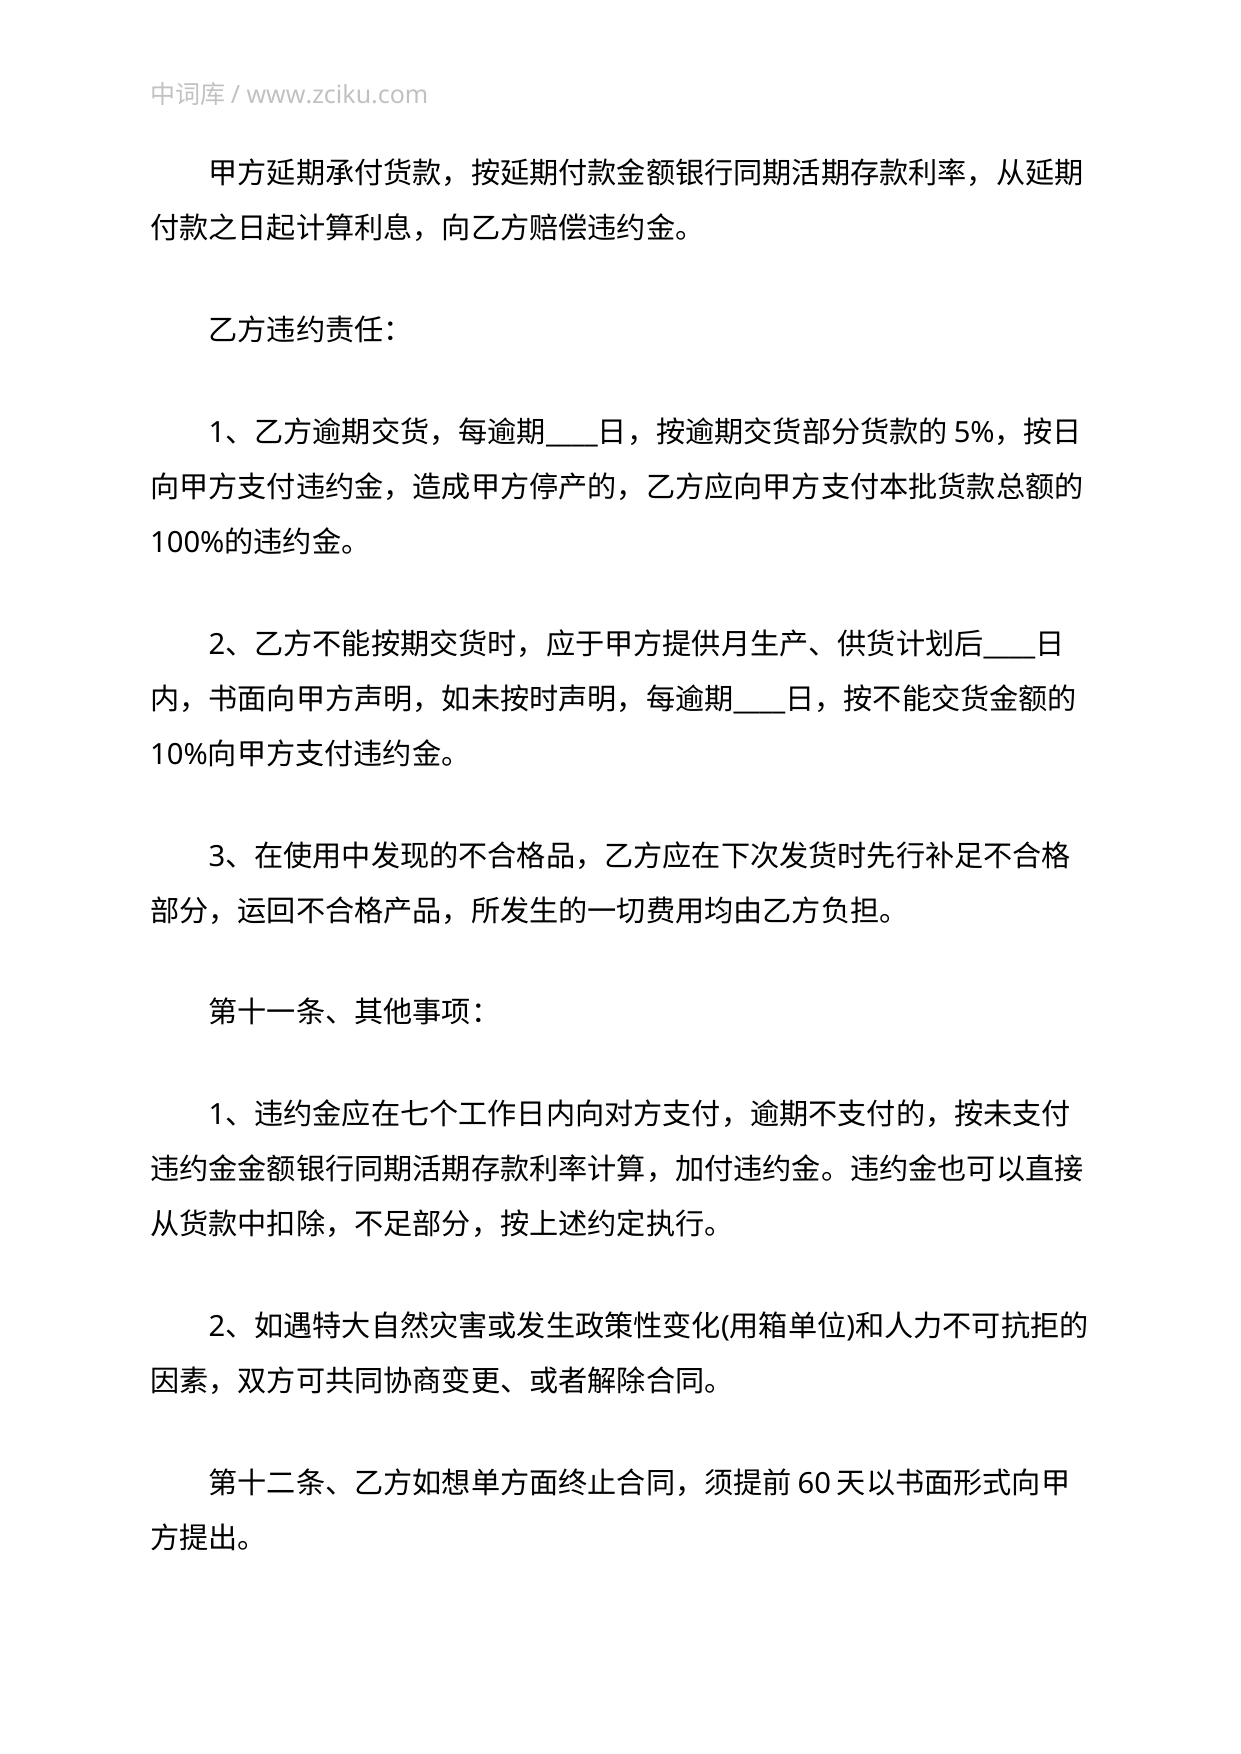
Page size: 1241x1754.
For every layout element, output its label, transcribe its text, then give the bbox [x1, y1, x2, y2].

text 第十一条、其他事项： [150, 989, 1090, 1031]
text 1、乙方逾期交货，每逾期____日，按逾期交货部分货款的5%，按日向甲方支付违约金，造成甲方停产的，乙方应向甲方支付本批货款总额的100%的违约金。 [150, 408, 1090, 561]
text 甲方延期承付货款，按延期付款金额银行同期活期存款利率，从延期付款之日起计算利息，向乙方赔偿违约金。 [150, 150, 1090, 247]
text 2、如遇特大自然灾害或发生政策性变化(用箱单位)和人力不可抗拒的因素，双方可共同协商变更、或者解除合同。 [150, 1302, 1090, 1400]
text 1、违约金应在七个工作日内向对方支付，逾期不支付的，按未支付违约金金额银行同期活期存款利率计算，加付违约金。违约金也可以直接从货款中扣除，不足部分，按上述约定执行。 [150, 1091, 1090, 1243]
text 3、在使用中发现的不合格品，乙方应在下次发货时先行补足不合格部分，运回不合格产品，所发生的一切费用均由乙方负担。 [150, 832, 1090, 929]
text 第十二条、乙方如想单方面终止合同，须提前60天以书面形式向甲方提出。 [150, 1459, 1090, 1557]
text 2、乙方不能按期交货时，应于甲方提供月生产、供货计划后____日内，书面向甲方声明，如未按时声明，每逾期____日，按不能交货金额的10%向甲方支付违约金。 [150, 620, 1090, 773]
text 乙方违约责任： [150, 307, 1090, 349]
